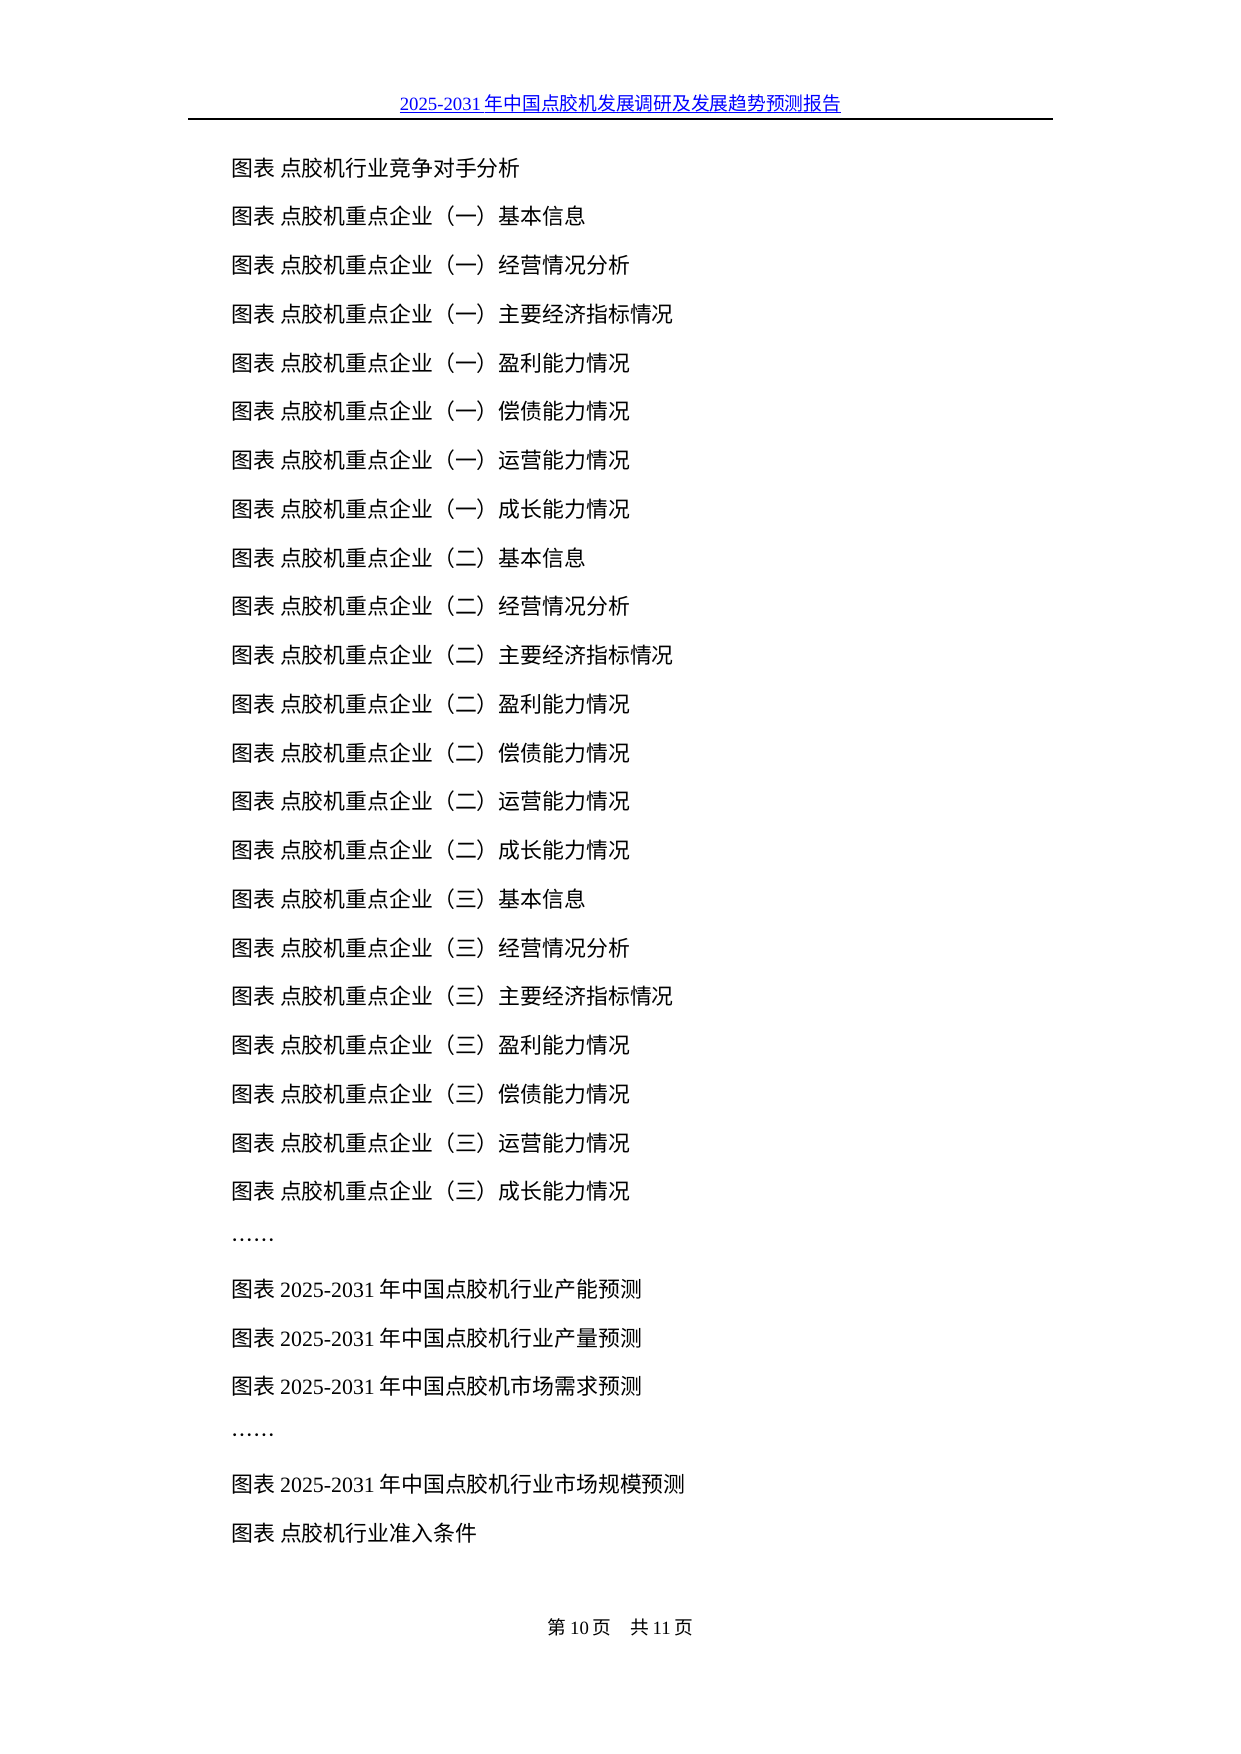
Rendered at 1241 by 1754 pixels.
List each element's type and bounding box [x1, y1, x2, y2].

text [187, 150, 1053, 1548]
